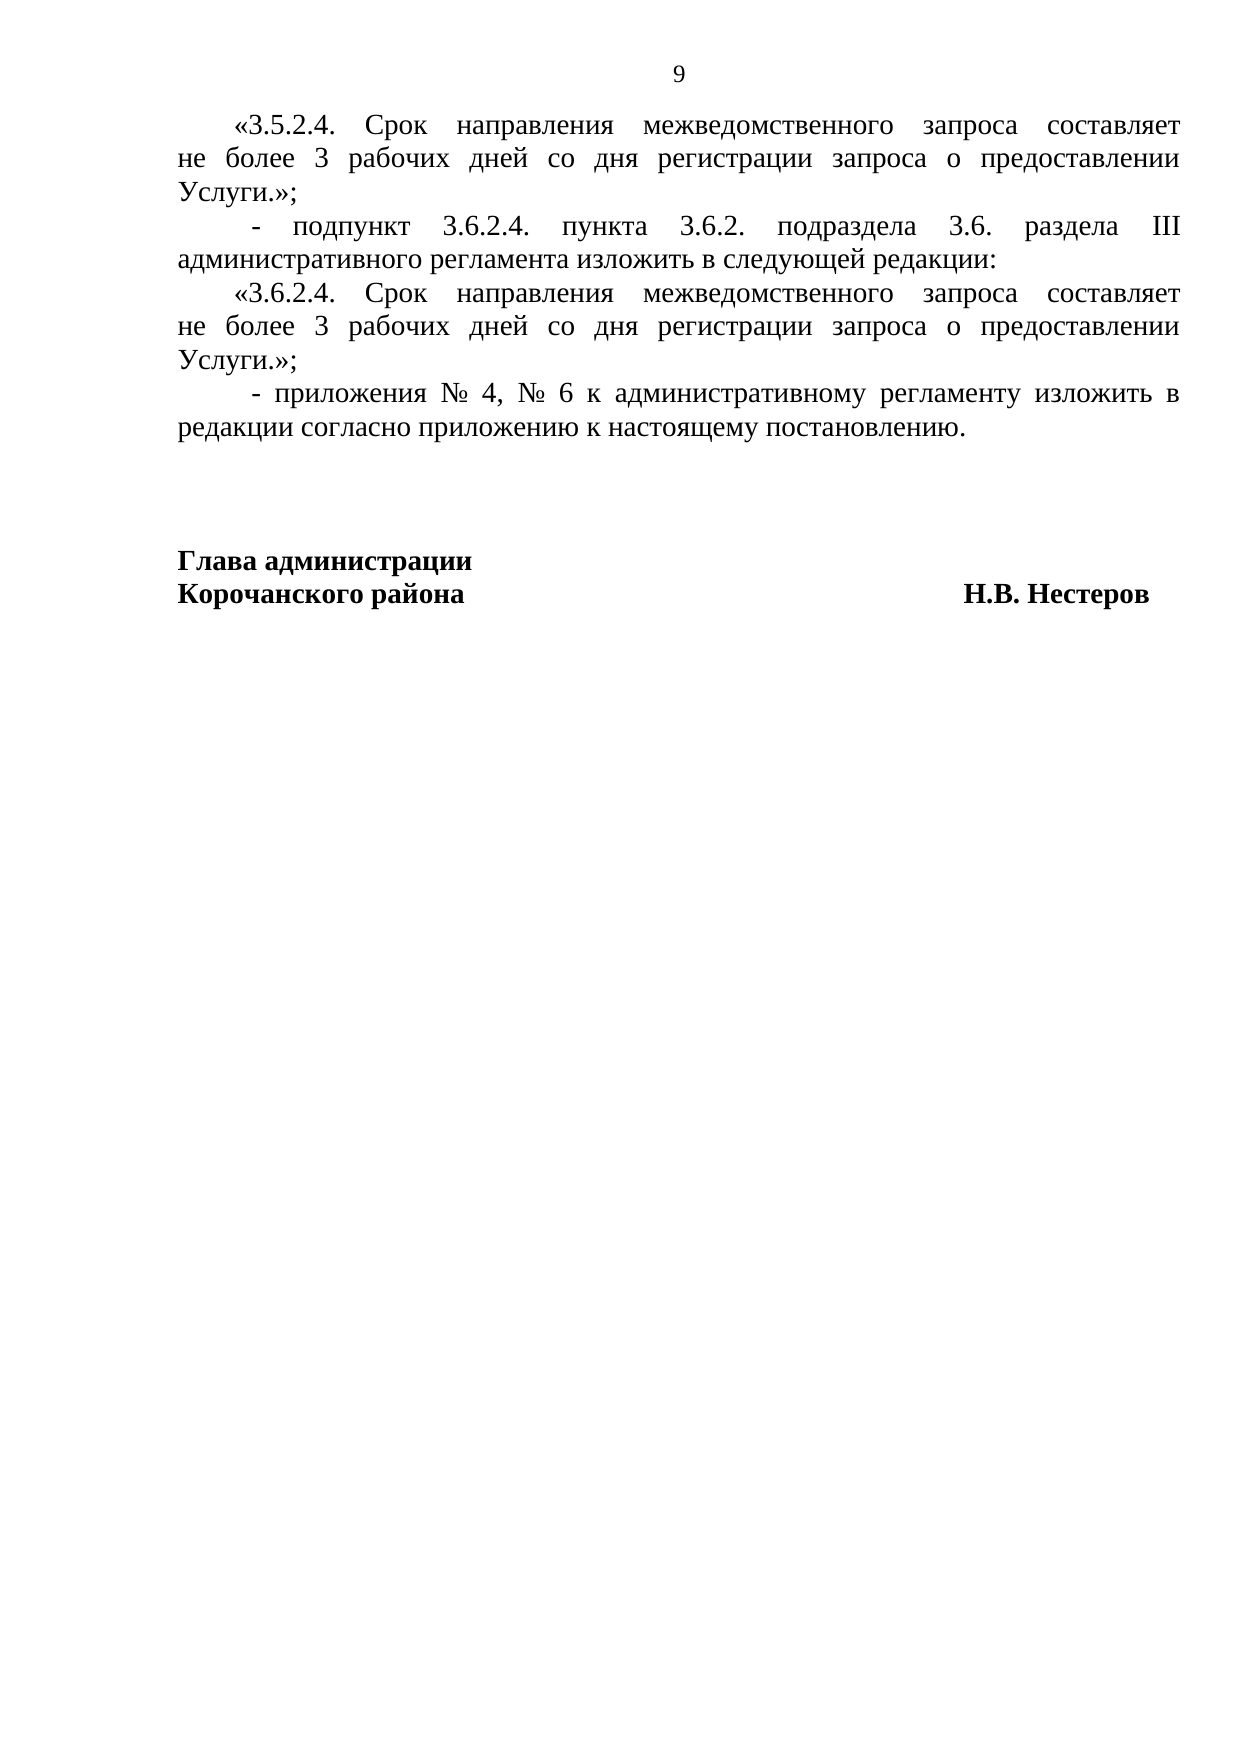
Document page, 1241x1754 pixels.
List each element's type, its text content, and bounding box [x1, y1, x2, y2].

text - подпункт 3.6.2.4. пункта 3.6.2. подраздела 3.6. раздела III административного регламента изложить в следующей редакции: [177, 208, 1181, 275]
text Корочанского района Н.В. Нестеров [177, 577, 1181, 610]
text «3.6.2.4. Срок направления межведомственного запроса составляет не более 3 рабочих дней со дня регистрации запроса о предоставлении Услуги.»; [177, 275, 1181, 375]
text «3.5.2.4. Срок направления межведомственного запроса составляет не более 3 рабочих дней со дня регистрации запроса о предоставлении Услуги.»; [177, 107, 1181, 208]
text - приложения № 4, № 6 к административному регламенту изложить в редакции согласно приложению к настоящему постановлению. [177, 375, 1181, 442]
text Глава администрации [177, 543, 1181, 577]
